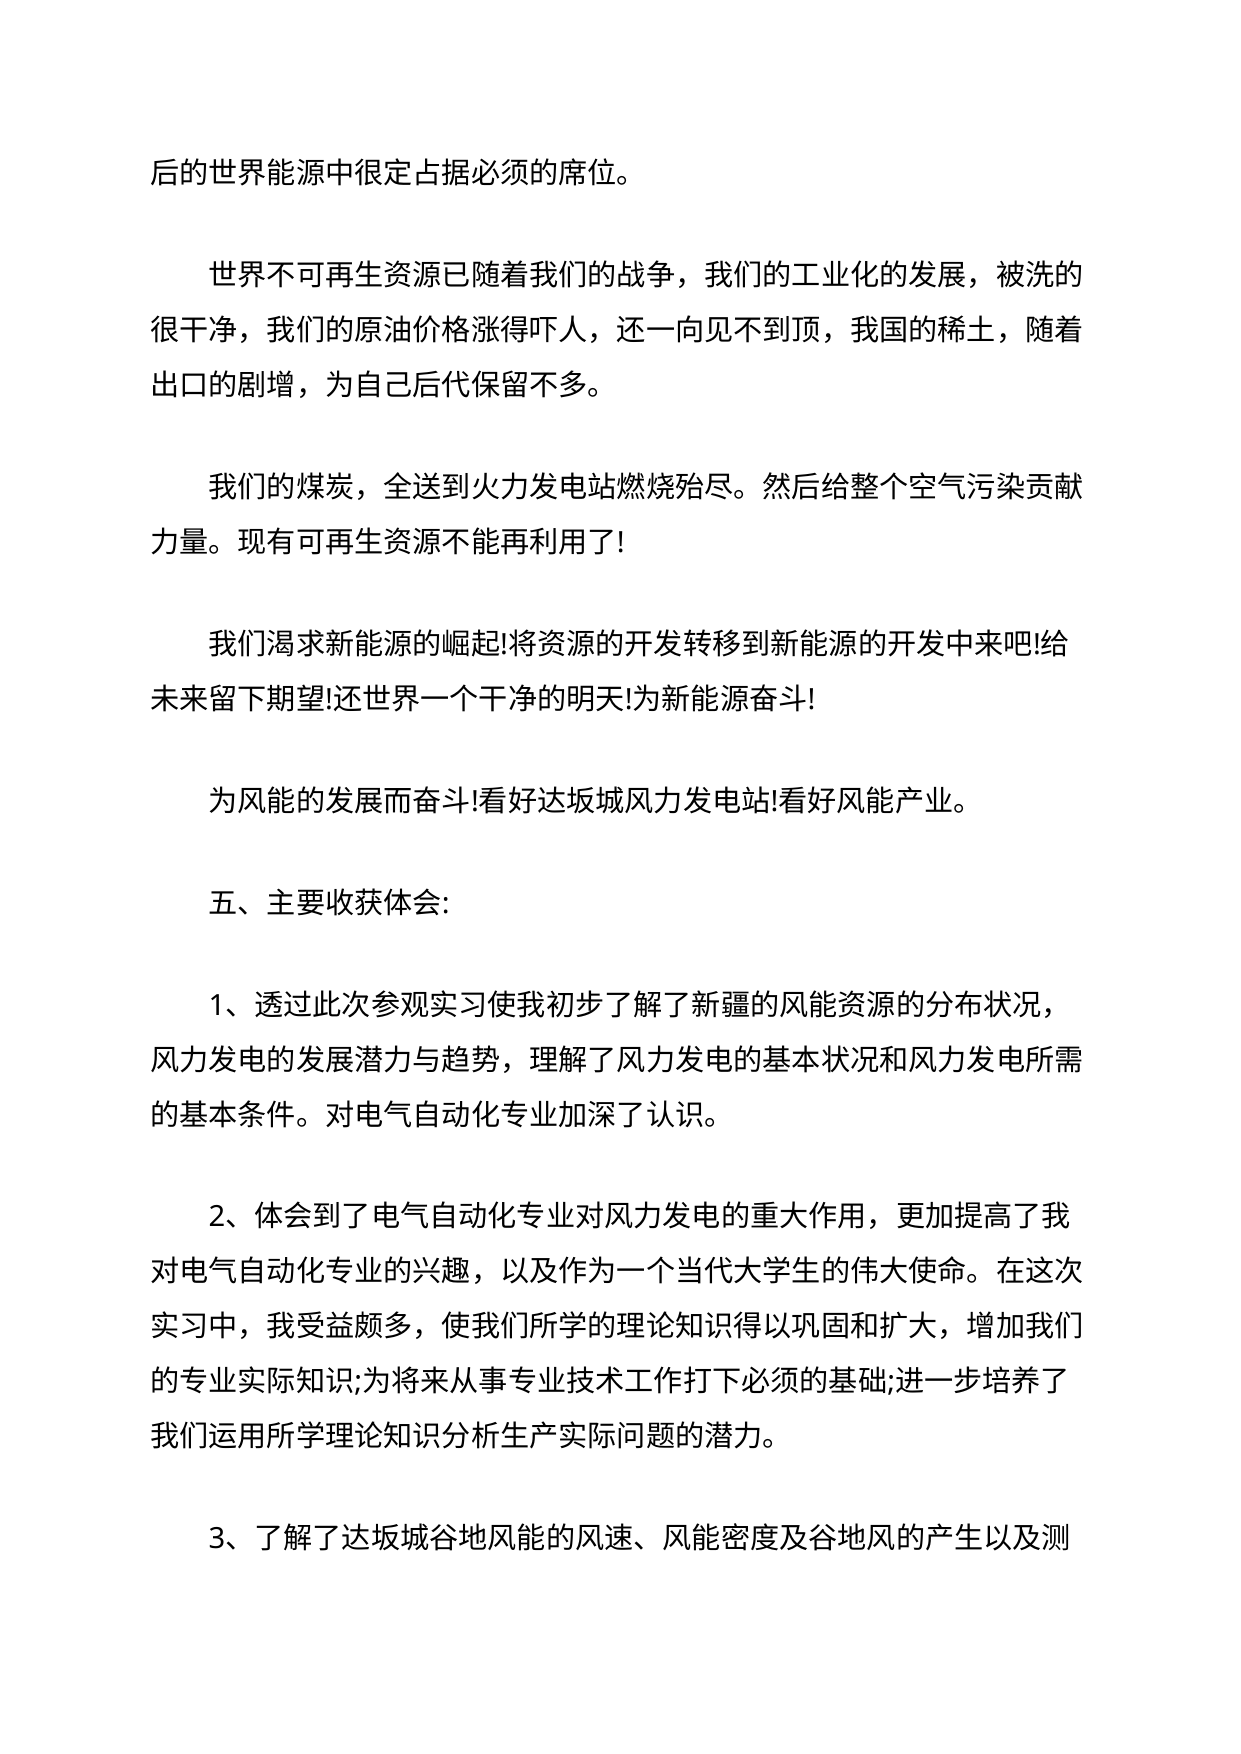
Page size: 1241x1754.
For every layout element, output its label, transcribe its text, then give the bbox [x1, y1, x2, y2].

text 1、透过此次参观实习使我初步了解了新疆的风能资源的分布状况，风力发电的发展潜力与趋势，理解了风力发电的基本状况和风力发电所需的基本条件。对电气自动化专业加深了认识。 [150, 981, 1090, 1133]
text 世界不可再生资源已随着我们的战争，我们的工业化的发展，被洗的很干净，我们的原油价格涨得吓人，还一向见不到顶，我国的稀土，随着出口的剧增，为自己后代保留不多。 [150, 252, 1090, 404]
text 我们的煤炭，全送到火力发电站燃烧殆尽。然后给整个空气污染贡献力量。现有可再生资源不能再利用了! [150, 463, 1090, 561]
text 2、体会到了电气自动化专业对风力发电的重大作用，更加提高了我对电气自动化专业的兴趣，以及作为一个当代大学生的伟大使命。在这次实习中，我受益颇多，使我们所学的理论知识得以巩固和扩大，增加我们的专业实际知识;为将来从事专业技术工作打下必须的基础;进一步培养了我们运用所学理论知识分析生产实际问题的潜力。 [150, 1193, 1090, 1455]
text 我们渴求新能源的崛起!将资源的开发转移到新能源的开发中来吧!给未来留下期望!还世界一个干净的明天!为新能源奋斗! [150, 620, 1090, 718]
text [150, 1514, 1090, 1557]
text 为风能的发展而奋斗!看好达坂城风力发电站!看好风能产业。 [150, 777, 1090, 819]
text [150, 150, 1090, 192]
text 五、主要收获体会: [150, 879, 1090, 922]
